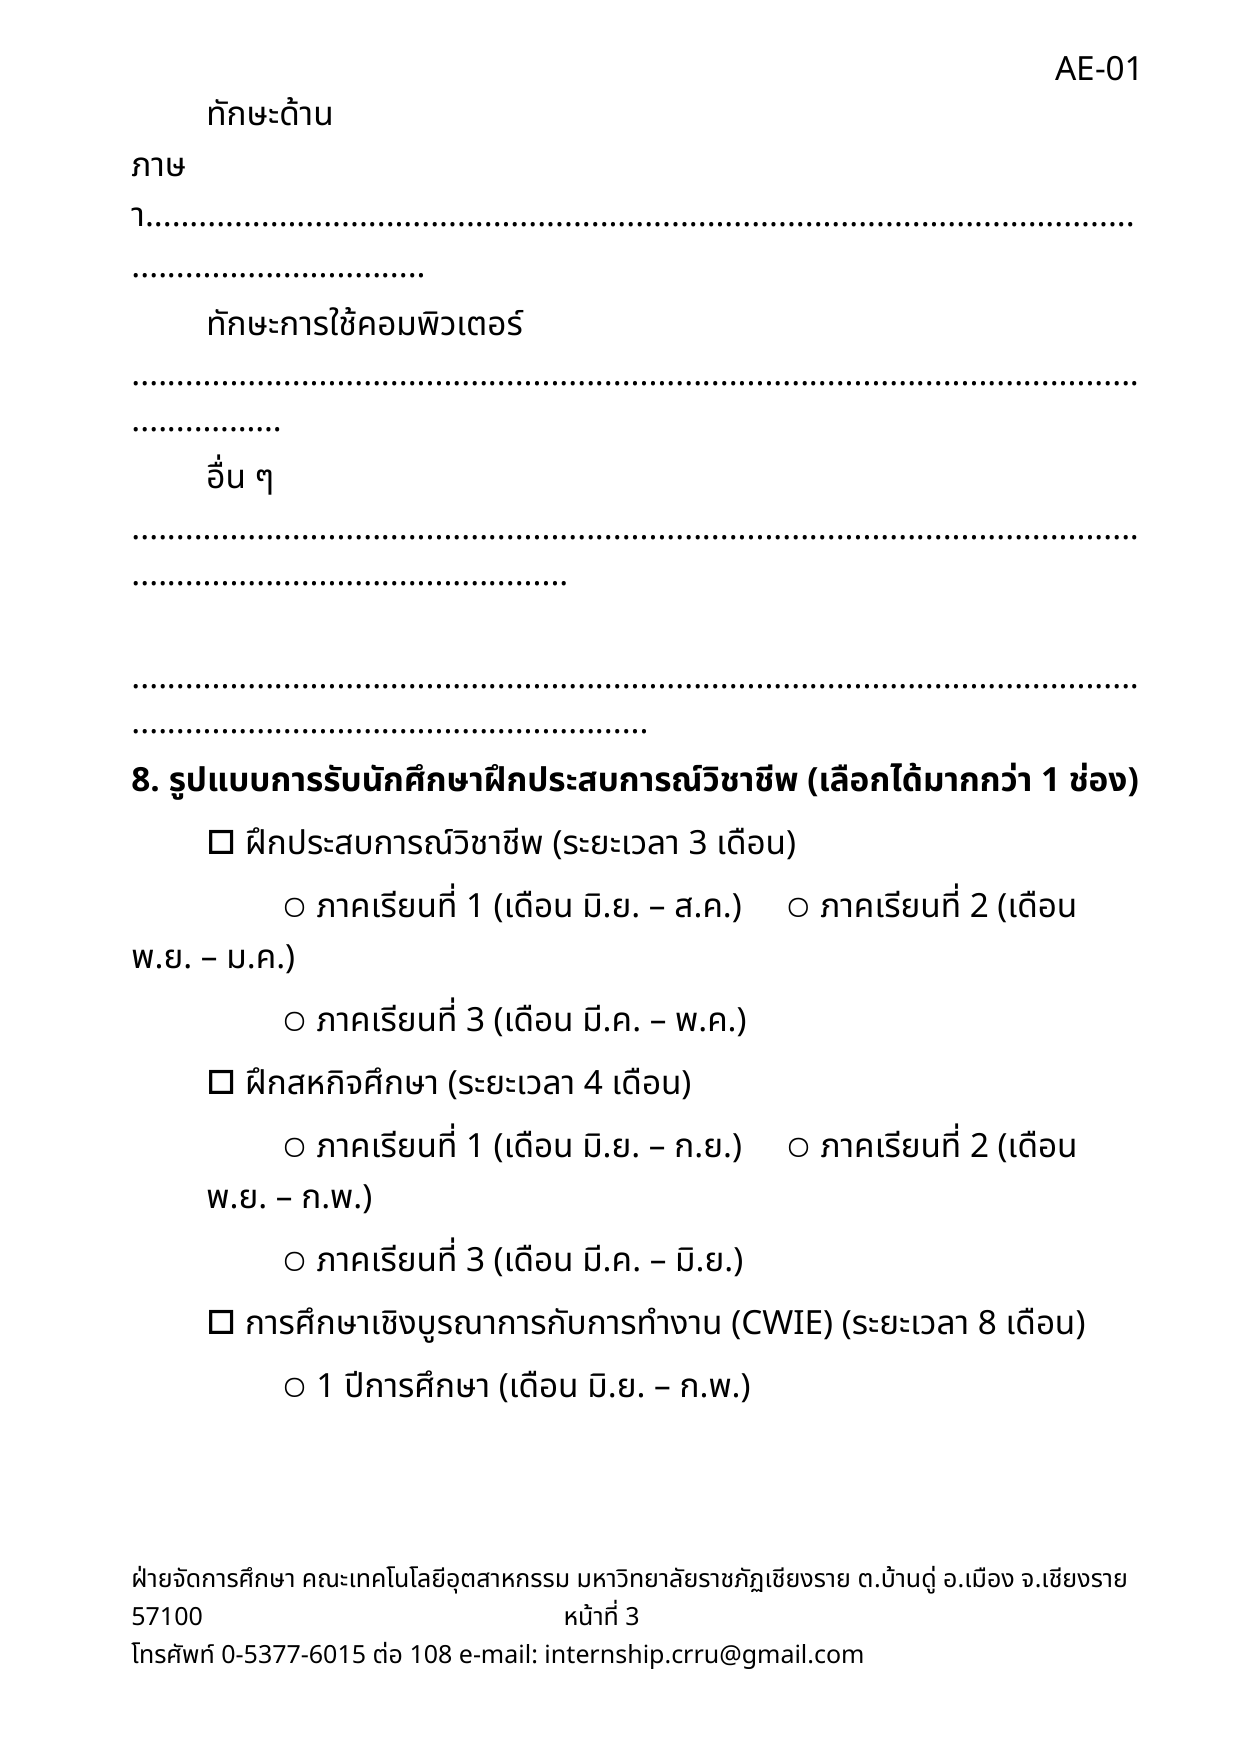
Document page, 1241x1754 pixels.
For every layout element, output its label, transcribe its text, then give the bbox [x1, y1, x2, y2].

text 1 ปีการศึกษา (เดือน มิ.ย. – ก.พ.) [131, 1362, 1143, 1413]
text ทักษะการใช้คอมพิวเตอร์ .........................................................................................................................……… [131, 300, 1143, 441]
text 8. รูปแบบการรับนักศึกษาฝึกประสบการณ์วิชาชีพ (เลือกได้มากกว่า 1 ช่อง) [131, 756, 1143, 807]
text ........................................................................................................................................................................... [131, 607, 1143, 743]
text ภาคเรียนที่ 3 (เดือน มี.ค. – มิ.ย.) [206, 1236, 1143, 1287]
text ภาคเรียนที่ 1 (เดือน มิ.ย. – ก.ย.) ภาคเรียนที่ 2 (เดือน พ.ย. – ก.พ.) [206, 1122, 1143, 1223]
text ภาคเรียนที่ 1 (เดือน มิ.ย. – ส.ค.) ภาคเรียนที่ 2 (เดือน พ.ย. – ม.ค.) [131, 882, 1143, 983]
text อื่น ๆ .................................................................................................................................................................. [131, 453, 1143, 595]
text ฝึกประสบการณ์วิชาชีพ (ระยะเวลา 3 เดือน) [131, 819, 1143, 870]
text ภาคเรียนที่ 3 (เดือน มี.ค. – พ.ค.) [206, 996, 1143, 1047]
text ฝึกสหกิจศึกษา (ระยะเวลา 4 เดือน) [131, 1059, 1143, 1110]
text การศึกษาเชิงบูรณาการกับการทำงาน (CWIE) (ระยะเวลา 8 เดือน) [131, 1299, 1143, 1350]
text ทักษะด้านภาษา................................................................................................................................................ [131, 90, 1143, 287]
